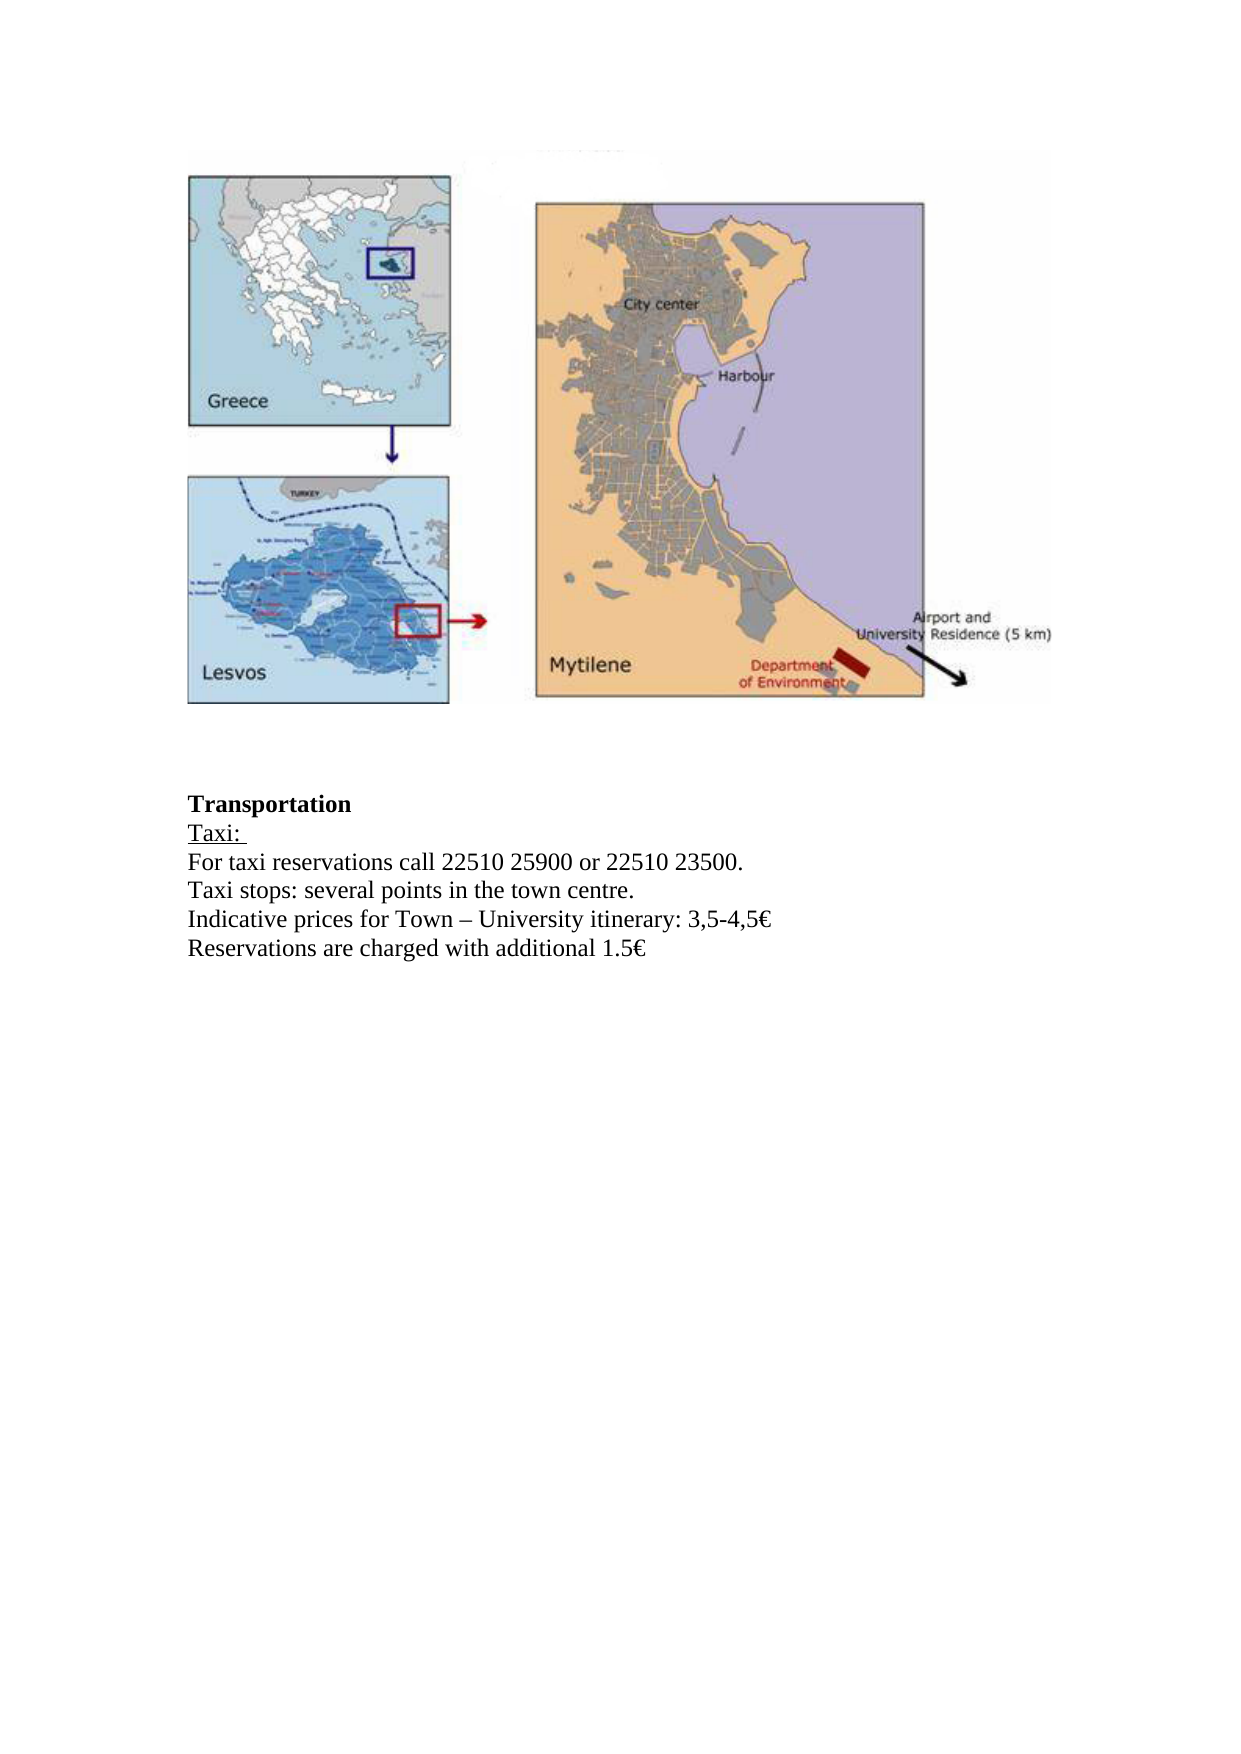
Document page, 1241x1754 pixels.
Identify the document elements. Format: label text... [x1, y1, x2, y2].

text Reservations are charged with additional 1.5€ [187, 933, 1053, 962]
picture [187, 150, 1052, 704]
text For taxi reservations call 22510 25900 or 22510 23500. [187, 847, 1053, 876]
text Indicative prices for Town – University itinerary: 3,5-4,5€ [187, 904, 1053, 933]
text Transportation [187, 789, 1053, 818]
text Taxi stops: several points in the town centre. [187, 876, 1053, 904]
text Taxi: [187, 818, 1053, 847]
